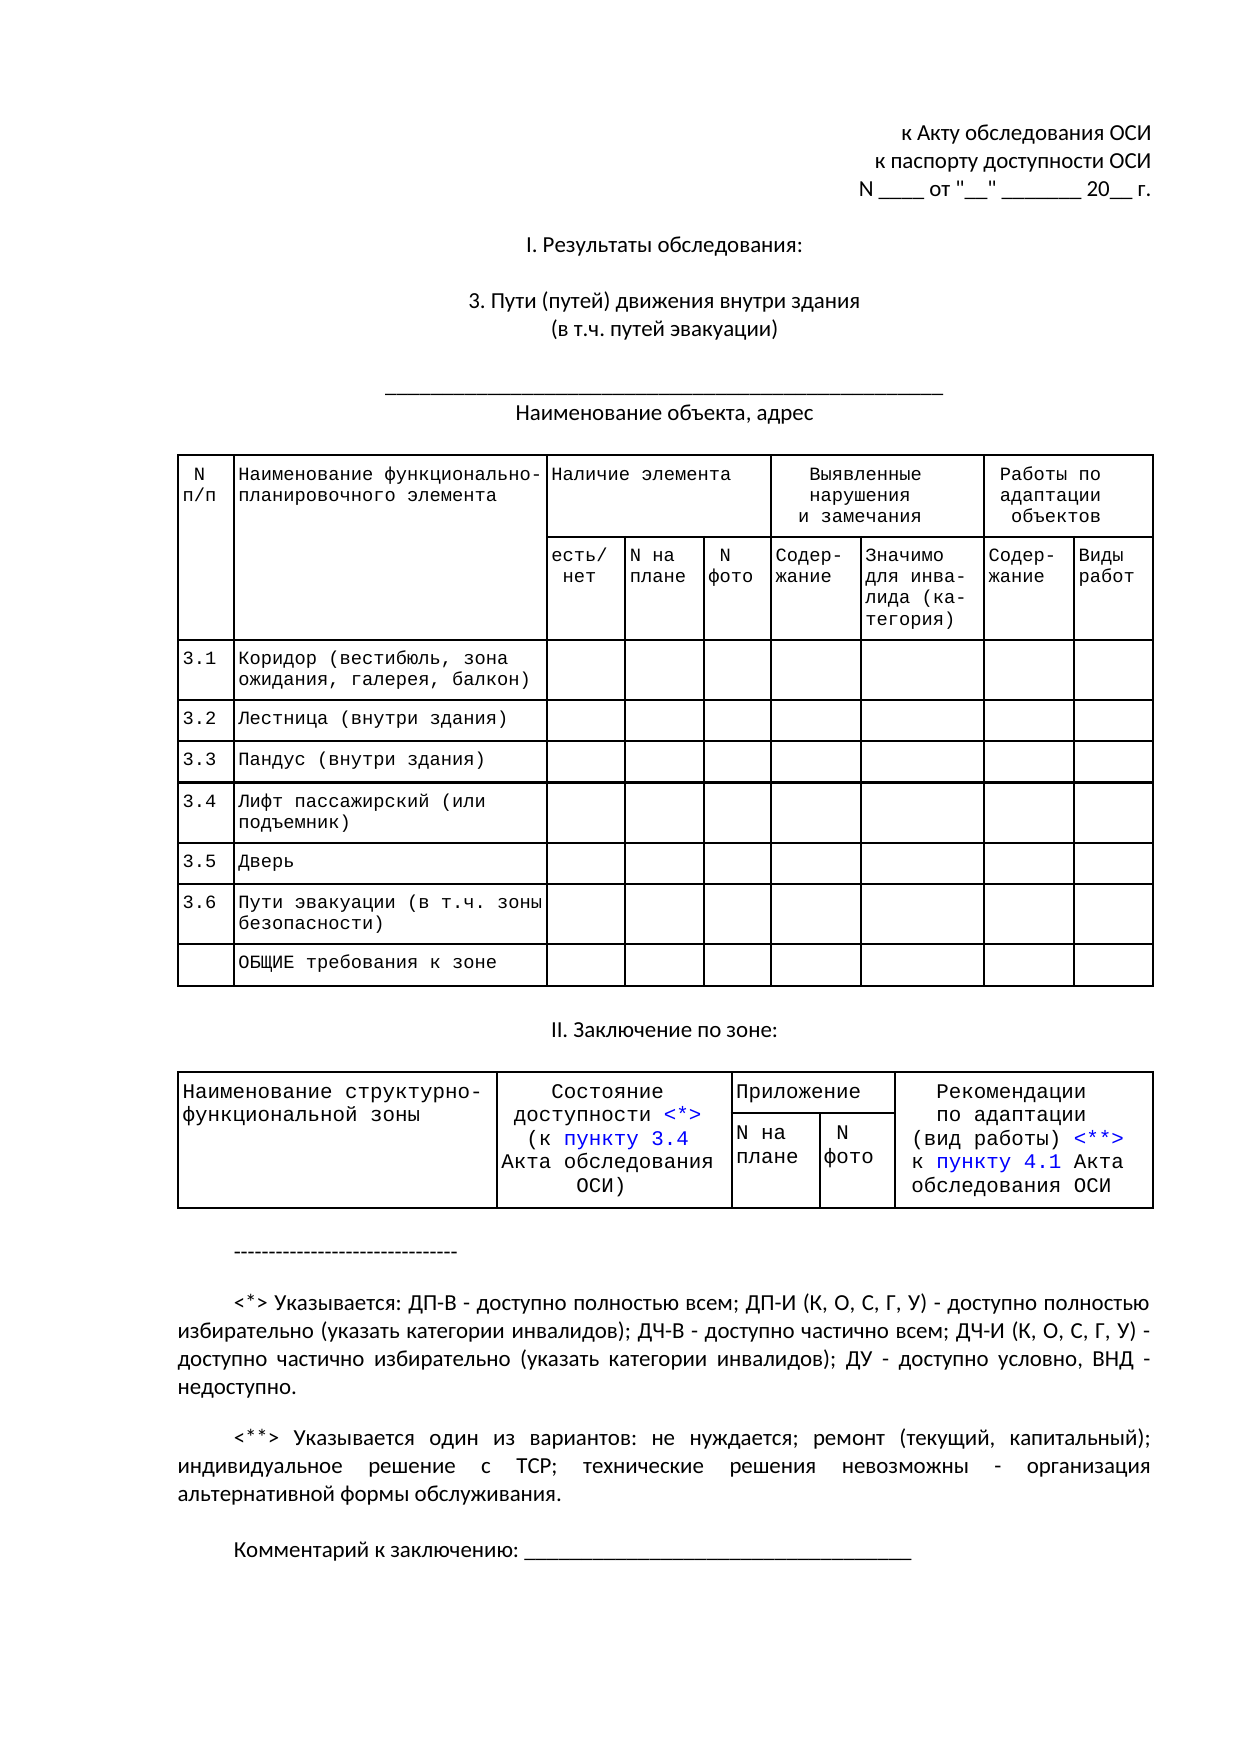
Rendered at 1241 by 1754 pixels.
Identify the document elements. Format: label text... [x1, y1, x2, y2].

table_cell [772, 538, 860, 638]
text <*> Указывается: ДП-В - доступно полностью всем; ДП-И (К, О, С, Г, У) - доступно полностью избирательно (указать категории инвалидов); ДЧ-В - доступно частично всем; ДЧ-И (К, О, С, Г, У) - доступно частично избирательно (указать категории инвалидов); ДУ - доступно условно, ВНД - недоступно. [177, 1288, 1152, 1400]
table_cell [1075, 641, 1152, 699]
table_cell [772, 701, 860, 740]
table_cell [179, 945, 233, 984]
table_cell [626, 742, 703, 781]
text <**> Указывается один из вариантов: не нуждается; ремонт (текущий, капитальный); индивидуальное решение с ТСР; технические решения невозможны - организация альтернативной формы обслуживания. [177, 1423, 1152, 1507]
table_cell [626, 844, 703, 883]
text к Акту обследования ОСИ [177, 118, 1152, 146]
text _________________________________________________ [177, 370, 1152, 398]
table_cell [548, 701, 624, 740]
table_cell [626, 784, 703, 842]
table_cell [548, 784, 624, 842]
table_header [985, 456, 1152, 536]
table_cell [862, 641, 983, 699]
text -------------------------------- [177, 1237, 1152, 1265]
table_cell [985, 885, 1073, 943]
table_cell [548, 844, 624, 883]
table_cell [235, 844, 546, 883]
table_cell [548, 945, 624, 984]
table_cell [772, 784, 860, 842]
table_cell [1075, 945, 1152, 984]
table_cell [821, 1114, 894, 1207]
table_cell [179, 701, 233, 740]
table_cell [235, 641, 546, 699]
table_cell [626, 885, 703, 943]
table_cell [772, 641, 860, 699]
text Комментарий к заключению: __________________________________ [177, 1535, 1152, 1563]
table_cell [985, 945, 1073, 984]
text II. Заключение по зоне: [177, 1015, 1152, 1043]
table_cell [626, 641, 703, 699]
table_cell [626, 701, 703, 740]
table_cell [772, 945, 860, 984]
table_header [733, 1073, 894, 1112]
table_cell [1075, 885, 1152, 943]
text I. Результаты обследования: [177, 230, 1152, 258]
text N ____ от "__" _______ 20__ г. [177, 174, 1152, 202]
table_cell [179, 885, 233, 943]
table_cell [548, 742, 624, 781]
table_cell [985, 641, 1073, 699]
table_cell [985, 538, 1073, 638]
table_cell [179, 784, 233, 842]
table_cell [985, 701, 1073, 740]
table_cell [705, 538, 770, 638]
text (в т.ч. путей эвакуации) [177, 314, 1152, 342]
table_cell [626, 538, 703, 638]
text Наименование объекта, адрес [177, 398, 1152, 426]
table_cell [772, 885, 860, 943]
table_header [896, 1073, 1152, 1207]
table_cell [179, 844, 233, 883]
text 3. Пути (путей) движения внутри здания [177, 286, 1152, 314]
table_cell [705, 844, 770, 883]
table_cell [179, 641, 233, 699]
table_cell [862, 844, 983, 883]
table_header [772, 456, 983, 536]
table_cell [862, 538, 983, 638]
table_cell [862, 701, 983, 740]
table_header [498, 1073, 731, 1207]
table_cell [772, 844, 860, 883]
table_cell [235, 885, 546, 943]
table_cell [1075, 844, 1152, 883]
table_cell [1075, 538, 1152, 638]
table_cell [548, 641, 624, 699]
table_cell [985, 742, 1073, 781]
text к паспорту доступности ОСИ [177, 146, 1152, 174]
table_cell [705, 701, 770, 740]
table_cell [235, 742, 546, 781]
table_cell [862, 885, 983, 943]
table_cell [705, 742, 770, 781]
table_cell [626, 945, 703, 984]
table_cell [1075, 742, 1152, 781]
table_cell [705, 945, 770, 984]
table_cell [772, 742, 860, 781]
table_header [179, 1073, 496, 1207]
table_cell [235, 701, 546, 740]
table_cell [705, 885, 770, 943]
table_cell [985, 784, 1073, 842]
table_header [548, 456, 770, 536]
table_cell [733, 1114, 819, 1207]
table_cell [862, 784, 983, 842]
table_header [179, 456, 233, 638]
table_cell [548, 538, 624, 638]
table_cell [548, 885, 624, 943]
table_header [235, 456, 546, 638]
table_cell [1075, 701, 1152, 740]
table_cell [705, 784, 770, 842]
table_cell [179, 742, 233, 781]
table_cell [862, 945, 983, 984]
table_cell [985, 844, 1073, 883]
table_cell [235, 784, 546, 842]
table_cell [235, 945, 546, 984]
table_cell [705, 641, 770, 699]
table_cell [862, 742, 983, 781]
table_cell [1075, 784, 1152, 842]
